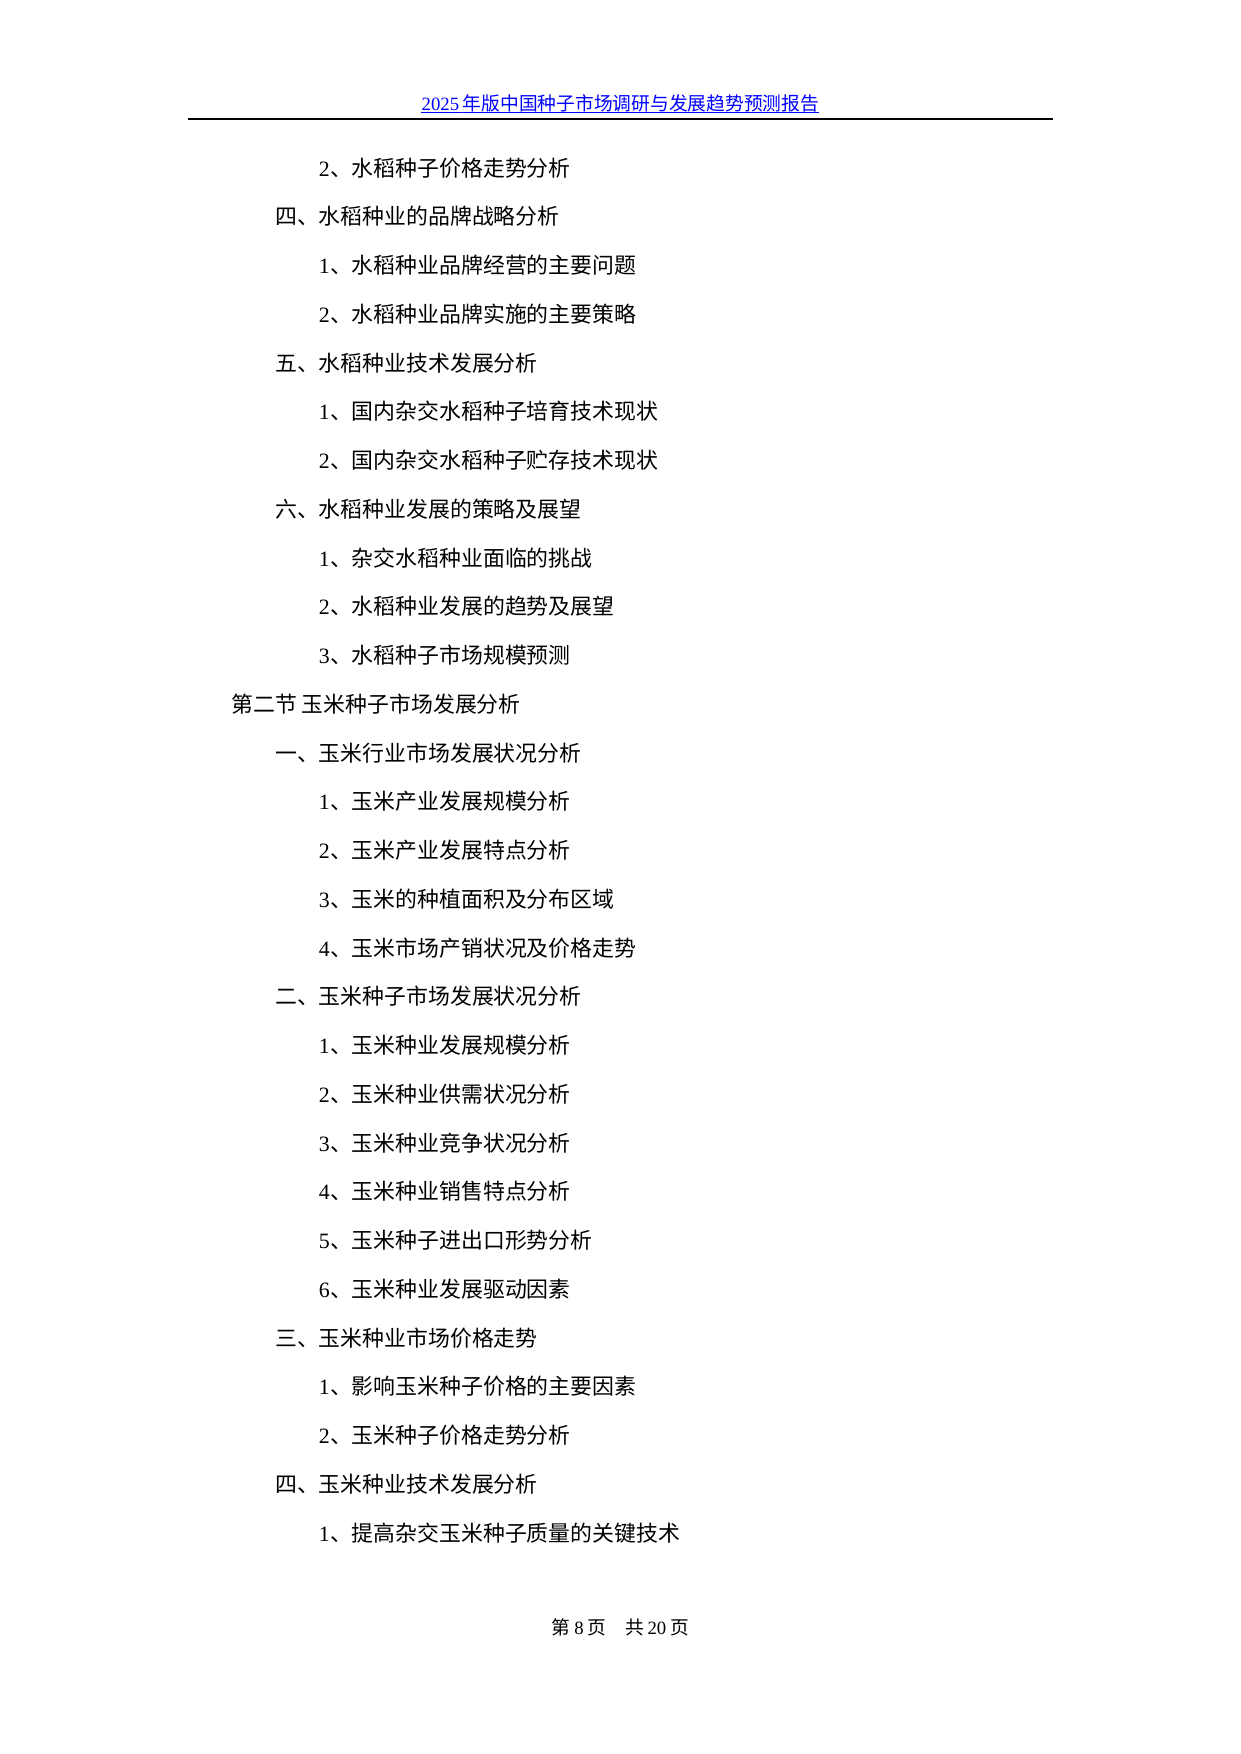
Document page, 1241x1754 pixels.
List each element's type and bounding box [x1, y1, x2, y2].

text [187, 150, 1053, 1548]
